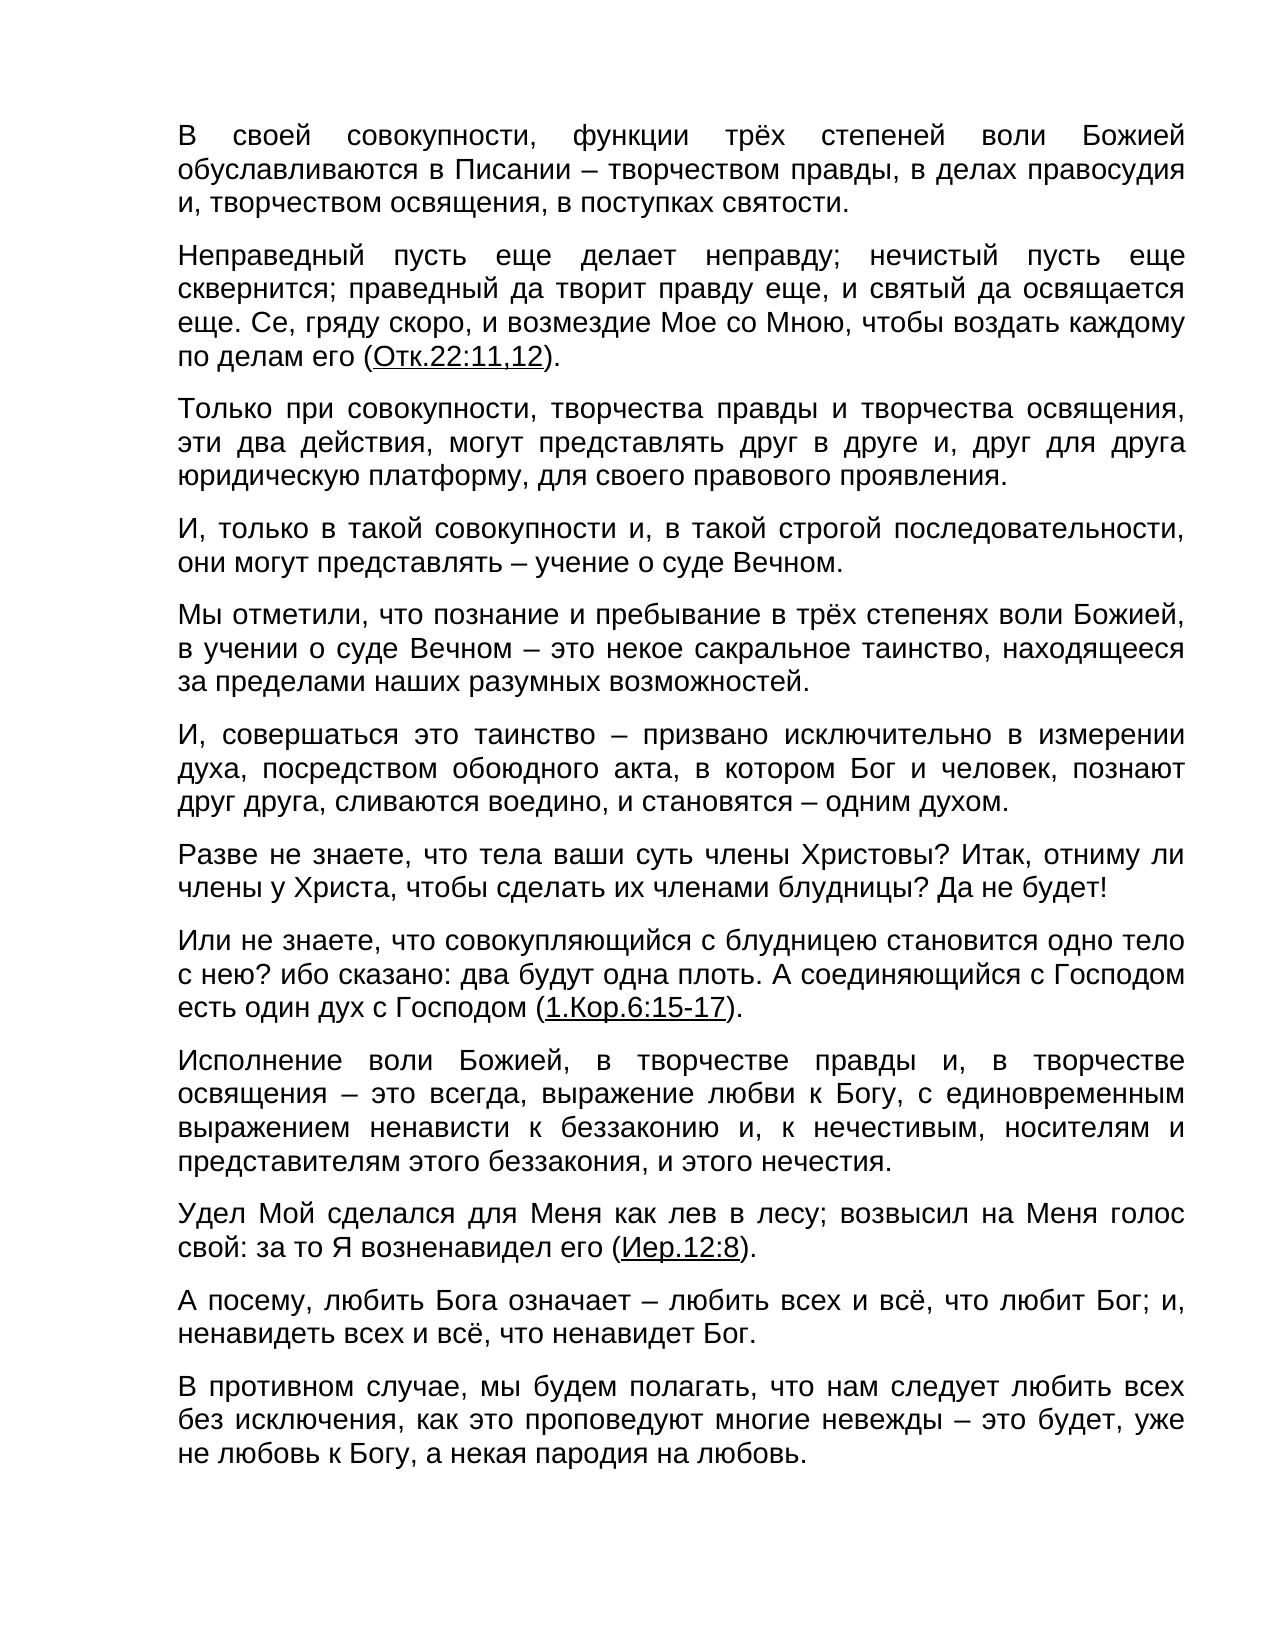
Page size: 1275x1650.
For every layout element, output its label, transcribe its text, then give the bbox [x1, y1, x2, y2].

text Неправедный пусть еще делает неправду; нечистый пусть еще сквернится; праведный да творит правду еще, и святый да освящается еще. Се, гряду скоро, и возмездие Мое со Мною, чтобы воздать каждому по делам его (Отк.22:11,12). [177, 238, 1186, 372]
text В противном случае, мы будем полагать, что нам следует любить всех без исключения, как это проповедуют многие невежды – это будет, уже не любовь к Богу, а некая пародия на любовь. [177, 1369, 1186, 1469]
text Разве не знаете, что тела ваши суть члены Христовы? Итак, отниму ли члены у Христа, чтобы сделать их членами блудницы? Да не будет! [177, 837, 1186, 904]
text А посему, любить Бога означает – любить всех и всё, что любит Бог; и, ненавидеть всех и всё, что ненавидет Бог. [177, 1282, 1186, 1349]
text Исполнение воли Божией, в творчестве правды и, в творчестве освящения – это всегда, выражение любви к Богу, с единовременным выражением ненависти к беззаконию и, к нечестивым, носителям и представителям этого беззакония, и этого нечестия. [177, 1043, 1186, 1177]
text В своей совокупности, функции трёх степеней воли Божией обуславливаются в Писании – творчеством правды, в делах правосудия и, творчеством освящения, в поступках святости. [177, 118, 1186, 219]
text И, совершаться это таинство – призвано исключительно в измерении духа, посредством обоюдного акта, в котором Бог и человек, познают друг друга, сливаются воедино, и становятся – одним духом. [177, 717, 1186, 818]
text Только при совокупности, творчества правды и творчества освящения, эти два действия, могут представлять друг в друге и, друг для друга юридическую платформу, для своего правового проявления. [177, 391, 1186, 492]
text Мы отметили, что познание и пребывание в трёх степенях воли Божией, в учении о суде Вечном – это некое сакральное таинство, находящееся за пределами наших разумных возможностей. [177, 597, 1186, 698]
text И, только в такой совокупности и, в такой строгой последовательности, они могут представлять – учение о суде Вечном. [177, 511, 1186, 578]
text Удел Мой сделался для Меня как лев в лесу; возвысил на Меня голос свой: за то Я возненавидел его (Иер.12:8). [177, 1196, 1186, 1263]
text Или не знаете, что совокупляющийся с блудницею становится одно тело с нею? ибо сказано: два будут одна плоть. А соединяющийся с Господом есть один дух с Господом (1.Кор.6:15-17). [177, 923, 1186, 1024]
